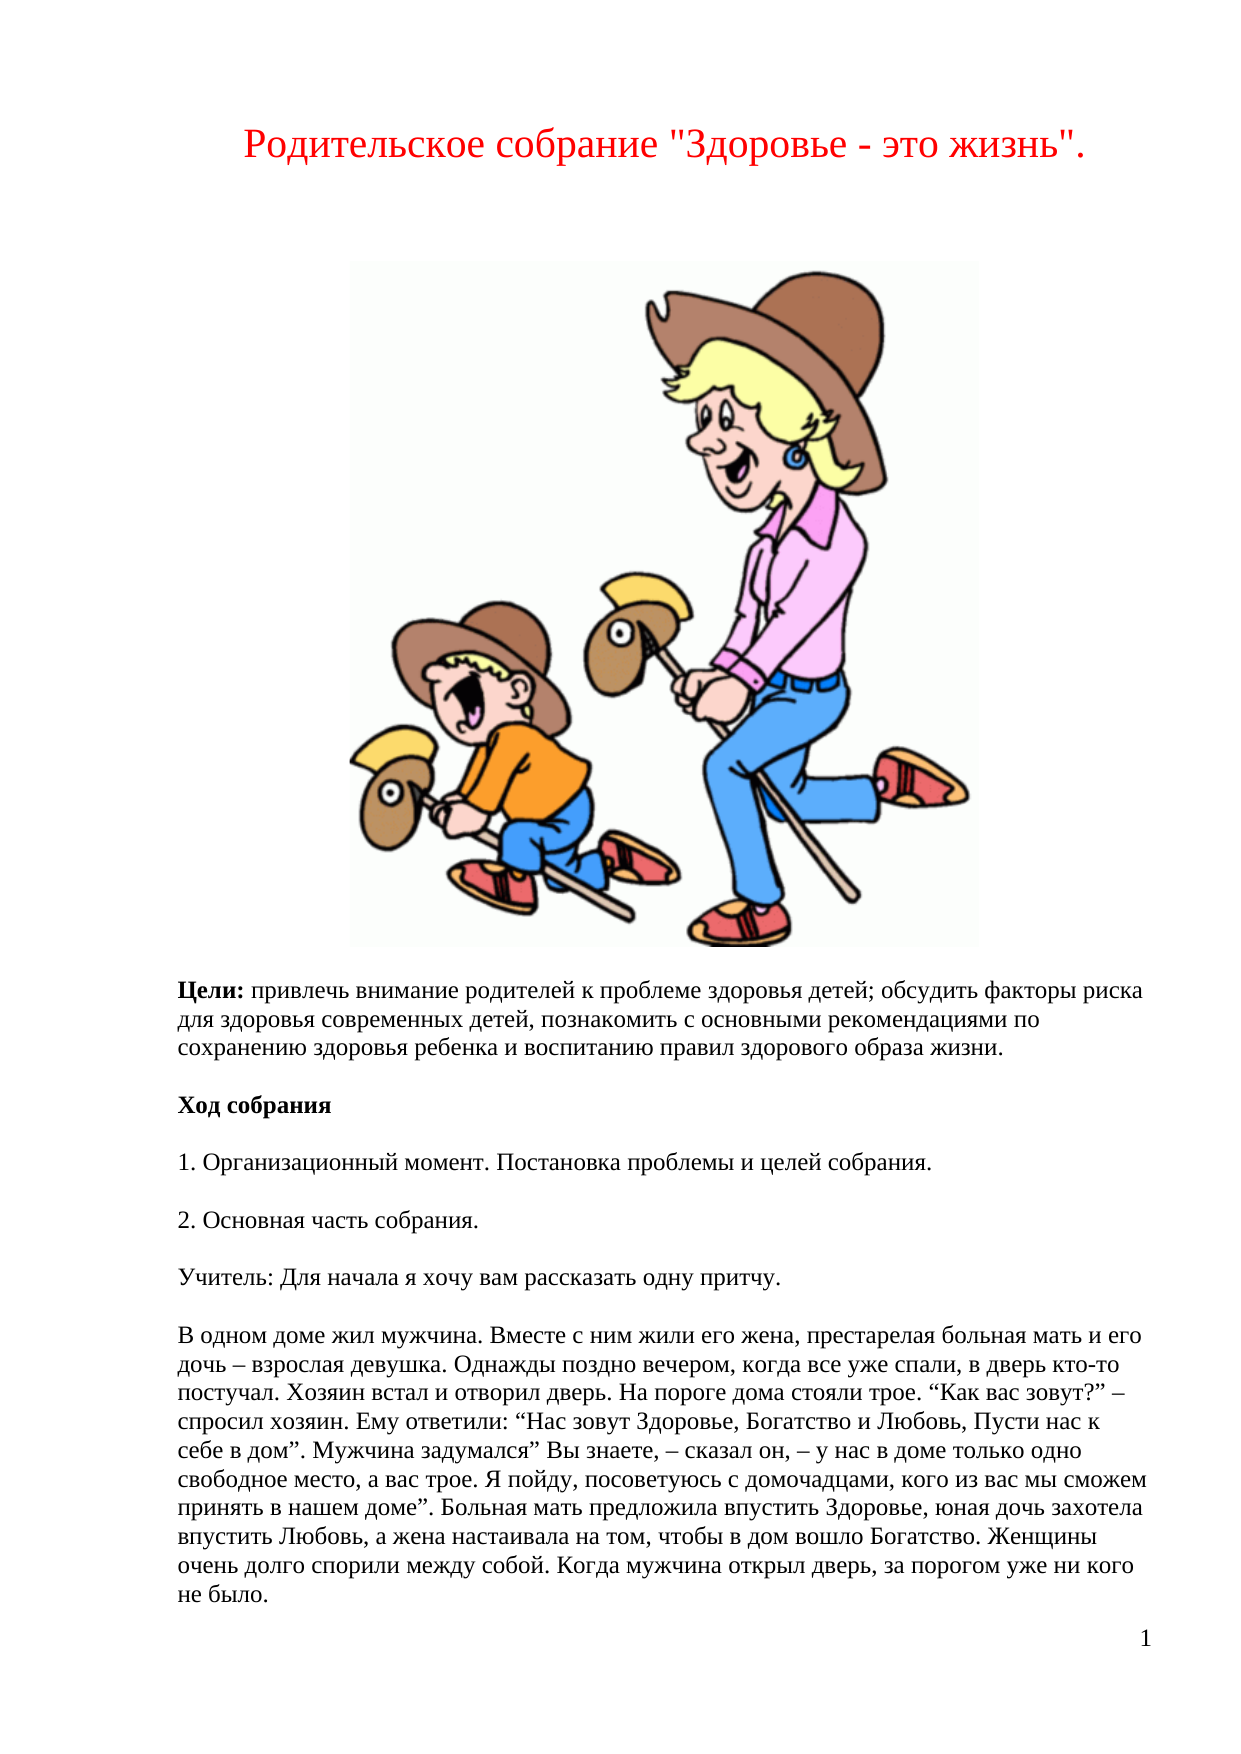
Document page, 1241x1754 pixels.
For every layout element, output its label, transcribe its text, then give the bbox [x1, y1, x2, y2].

text Учитель: Для начала я хочу вам рассказать одну притчу. [177, 1262, 1152, 1291]
text Цели: привлечь внимание родителей к проблеме здоровья детей; обсудить факторы риска для здоровья современных детей, познакомить с основными рекомендациями по сохранению здоровья ребенка и воспитанию правил здорового образа жизни. [177, 975, 1152, 1061]
text 1. Организационный момент. Постановка проблемы и целей собрания. [177, 1147, 1152, 1176]
picture [349, 261, 980, 947]
text 2. Основная часть собрания. [177, 1205, 1152, 1234]
text Родительское собрание "Здоровье - это жизнь". [177, 118, 1152, 166]
text Ход собрания [177, 1090, 1152, 1119]
text В одном доме жил мужчина. Вместе с ним жили его жена, престарелая больная мать и его дочь – взрослая девушка. Однажды поздно вечером, когда все уже спали, в дверь кто-то постучал. Хозяин встал и отворил дверь. На пороге дома стояли трое. “Как вас зовут?” – спросил хозяин. Ему ответили: “Нас зовут Здоровье, Богатство и Любовь, Пусти нас к себе в дом”. Мужчина задумался” Вы знаете, – сказал он, – у нас в доме только одно свободное место, а вас трое. Я пойду, посоветуюсь с домочадцами, кого из вас мы сможем принять в нашем доме”. Больная мать предложила впустить Здоровье, юная дочь захотела впустить Любовь, а жена настаивала на том, чтобы в дом вошло Богатство. Женщины очень долго спорили между собой. Когда мужчина открыл дверь, за порогом уже ни кого не было. [177, 1320, 1152, 1607]
